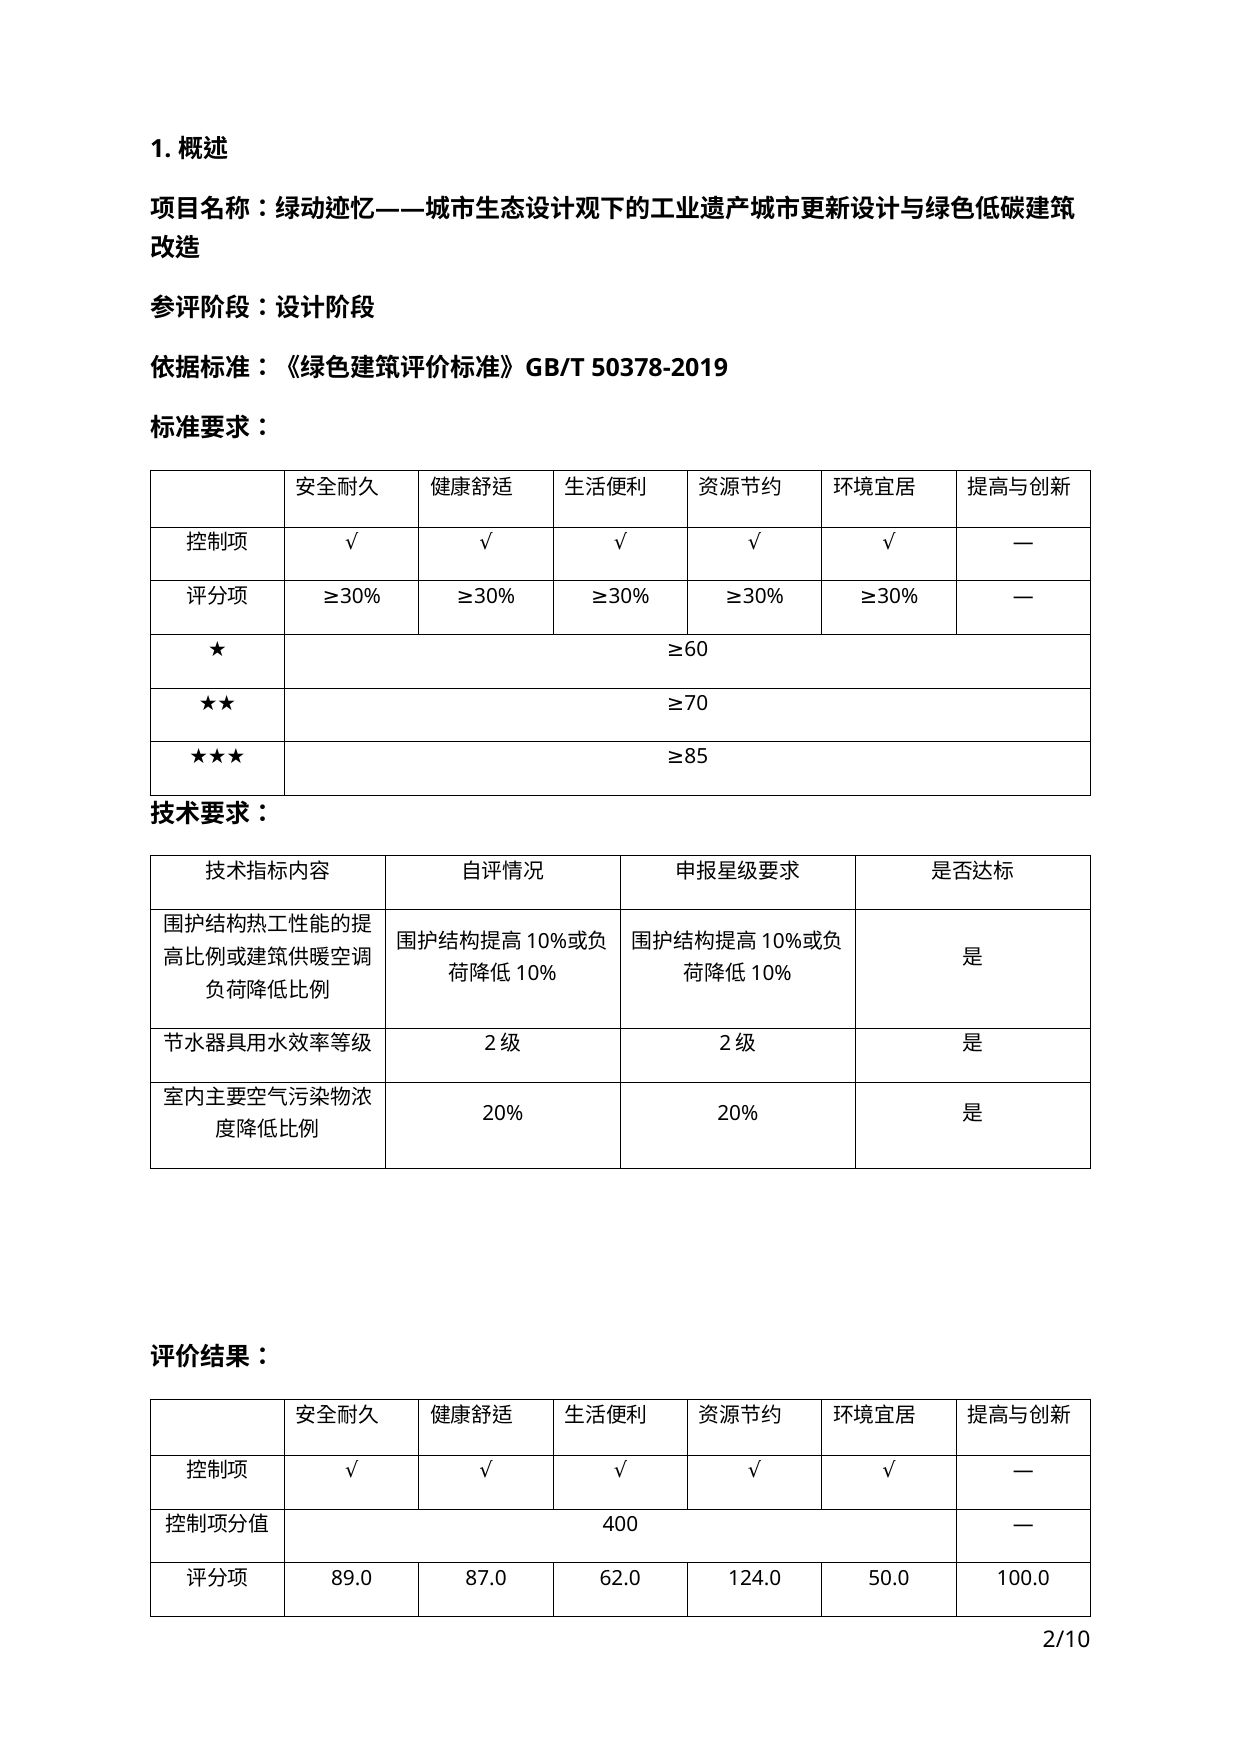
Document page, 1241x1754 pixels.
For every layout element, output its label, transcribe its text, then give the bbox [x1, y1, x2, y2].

table_cell — [957, 581, 1090, 634]
table_header 资源节约 [688, 471, 821, 527]
table_cell √ [688, 528, 821, 580]
table_cell 节水器具用水效率等级 [151, 1029, 385, 1081]
table_cell 50.0 [822, 1563, 956, 1616]
table_header 安全耐久 [285, 471, 418, 527]
table_cell √ [822, 528, 956, 580]
table_header 资源节约 [688, 1400, 821, 1455]
table_cell ≥60 [285, 635, 1090, 687]
table_header 健康舒适 [419, 1400, 553, 1455]
table_header 提高与创新 [957, 1400, 1090, 1455]
table_header 安全耐久 [285, 1400, 418, 1455]
table_cell √ [419, 1456, 553, 1509]
table_cell — [957, 1456, 1090, 1509]
text 参评阶段：设计阶段 [150, 290, 1090, 324]
table_cell ≥30% [419, 581, 553, 634]
table_cell ≥30% [688, 581, 821, 634]
table_cell 400 [285, 1510, 956, 1562]
table_header 自评情况 [386, 856, 620, 909]
table_header 申报星级要求 [621, 856, 855, 909]
table_cell 124.0 [688, 1563, 821, 1616]
table_cell ≥85 [285, 742, 1090, 795]
text 项目名称：绿动迹忆——城市生态设计观下的工业遗产城市更新设计与绿色低碳建筑改造 [150, 191, 1090, 264]
table_cell ★★ [151, 689, 284, 741]
table_cell 围护结构提高10%或负荷降低10% [386, 910, 620, 1028]
table_cell ★★★ [151, 742, 284, 795]
table_cell 围护结构热工性能的提高比例或建筑供暖空调负荷降低比例 [151, 910, 385, 1028]
table_header 提高与创新 [957, 471, 1090, 527]
table_cell √ [688, 1456, 821, 1509]
table_cell √ [822, 1456, 956, 1509]
table_cell √ [285, 1456, 418, 1509]
text 1. 概述 [150, 131, 1090, 165]
table_cell ≥30% [822, 581, 956, 634]
table_cell 控制项分值 [151, 1510, 284, 1562]
table_cell 评分项 [151, 1563, 284, 1616]
table_cell 2级 [621, 1029, 855, 1081]
table_cell 控制项 [151, 1456, 284, 1509]
text 标准要求： [150, 410, 1090, 444]
table_cell 控制项 [151, 528, 284, 580]
table_header [151, 1400, 284, 1455]
table_header 生活便利 [554, 471, 687, 527]
table_cell — [957, 1510, 1090, 1562]
table_cell 是 [856, 1029, 1090, 1081]
table_header 环境宜居 [822, 471, 956, 527]
table_cell 2级 [386, 1029, 620, 1081]
text 技术要求： [150, 796, 1090, 829]
table_cell 室内主要空气污染物浓度降低比例 [151, 1083, 385, 1168]
table_cell ≥30% [554, 581, 687, 634]
table_header 健康舒适 [419, 471, 553, 527]
table_cell √ [285, 528, 418, 580]
table_cell √ [419, 528, 553, 580]
table_cell 62.0 [554, 1563, 687, 1616]
table_cell √ [554, 1456, 687, 1509]
table_cell ≥70 [285, 689, 1090, 741]
table_header 是否达标 [856, 856, 1090, 909]
table_header 环境宜居 [822, 1400, 956, 1455]
table_header 生活便利 [554, 1400, 687, 1455]
table_cell 围护结构提高10%或负荷降低10% [621, 910, 855, 1028]
table_cell — [957, 528, 1090, 580]
table_cell 89.0 [285, 1563, 418, 1616]
text 评价结果： [150, 1338, 1090, 1373]
table_cell ★ [151, 635, 284, 687]
table_cell 是 [856, 910, 1090, 1028]
table_cell √ [554, 528, 687, 580]
table_cell 87.0 [419, 1563, 553, 1616]
table_header [151, 471, 284, 527]
table_cell 评分项 [151, 581, 284, 634]
table_cell 20% [621, 1083, 855, 1168]
table_cell 是 [856, 1083, 1090, 1168]
table_cell ≥30% [285, 581, 418, 634]
table_cell 20% [386, 1083, 620, 1168]
table_header 技术指标内容 [151, 856, 385, 909]
table_cell 100.0 [957, 1563, 1090, 1616]
text 依据标准：《绿色建筑评价标准》GB/T 50378-2019 [150, 350, 1090, 384]
